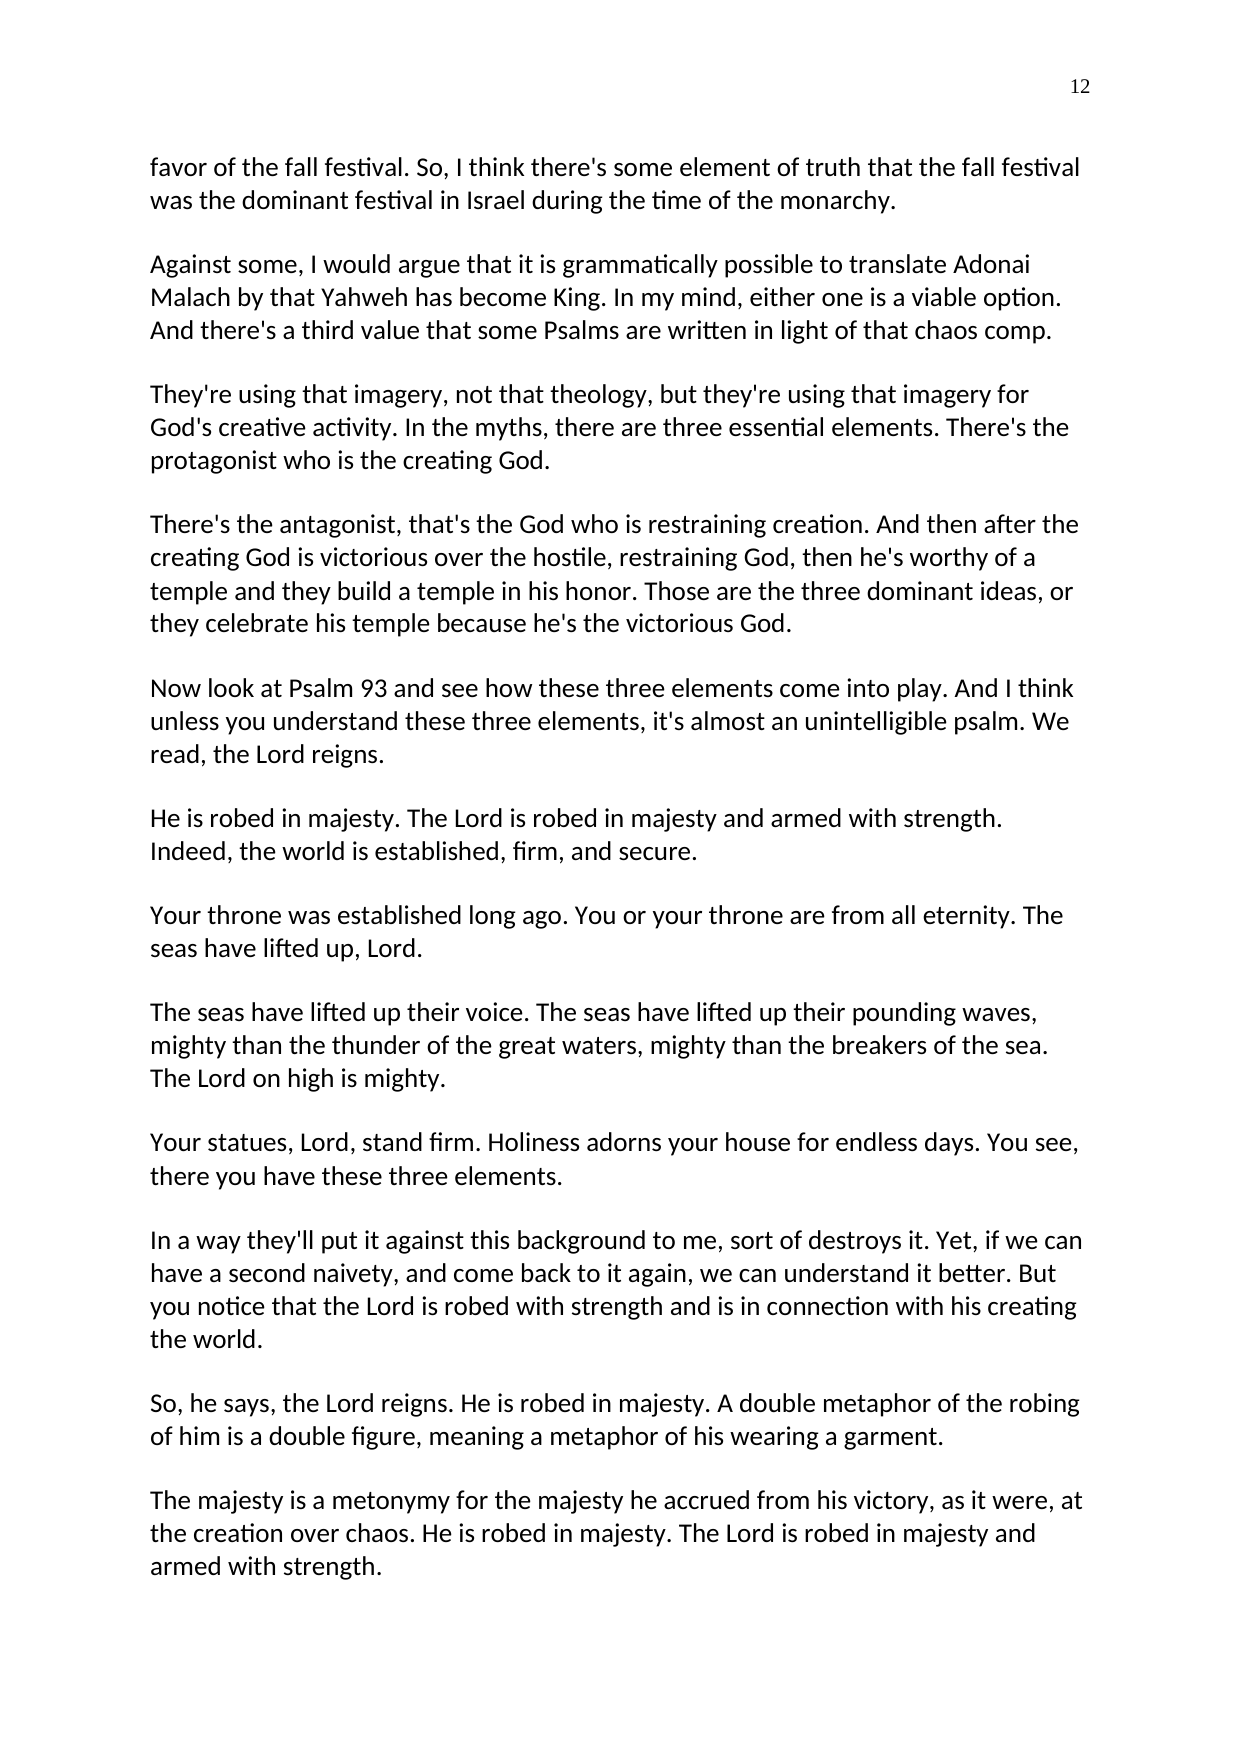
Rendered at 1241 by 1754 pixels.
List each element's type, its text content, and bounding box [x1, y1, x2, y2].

text He is robed in majesty. The Lord is robed in majesty and armed with strength. Indeed, the world is established, firm, and secure. [150, 801, 1090, 867]
text Now look at Psalm 93 and see how these three elements come into play. And I think unless you understand these three elements, it's almost an unintelligible psalm. We read, the Lord reigns. [150, 671, 1090, 770]
text So, he says, the Lord reigns. He is robed in majesty. A double metaphor of the robing of him is a double figure, meaning a metaphor of his wearing a garment. [150, 1386, 1090, 1452]
text Your throne was established long ago. You or your throne are from all eternity. The seas have lifted up, Lord. [150, 898, 1090, 964]
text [150, 150, 1090, 216]
text Against some, I would argue that it is grammatically possible to translate Adonai Malach by that Yahweh has become King. In my mind, either one is a viable option. And there's a third value that some Psalms are written in light of that chaos comp. [150, 247, 1090, 346]
text There's the antagonist, that's the God who is restraining creation. And then after the creating God is victorious over the hostile, restraining God, then he's worthy of a temple and they build a temple in his honor. Those are the three dominant ideas, or they celebrate his temple because he's the victorious God. [150, 508, 1090, 640]
text The majesty is a metonymy for the majesty he accrued from his victory, as it were, at the creation over chaos. He is robed in majesty. The Lord is robed in majesty and armed with strength. [150, 1483, 1090, 1582]
text Your statues, Lord, stand firm. Holiness adorns your house for endless days. You see, there you have these three elements. [150, 1126, 1090, 1192]
text They're using that imagery, not that theology, but they're using that imagery for God's creative activity. In the myths, there are three essential elements. There's the protagonist who is the creating God. [150, 377, 1090, 476]
text The seas have lifted up their voice. The seas have lifted up their pounding waves, mighty than the thunder of the great waters, mighty than the breakers of the sea. The Lord on high is mighty. [150, 995, 1090, 1094]
text In a way they'll put it against this background to me, sort of destroys it. Yet, if we can have a second naivety, and come back to it again, we can understand it better. But you notice that the Lord is robed with strength and is in connection with his creating the world. [150, 1223, 1090, 1355]
